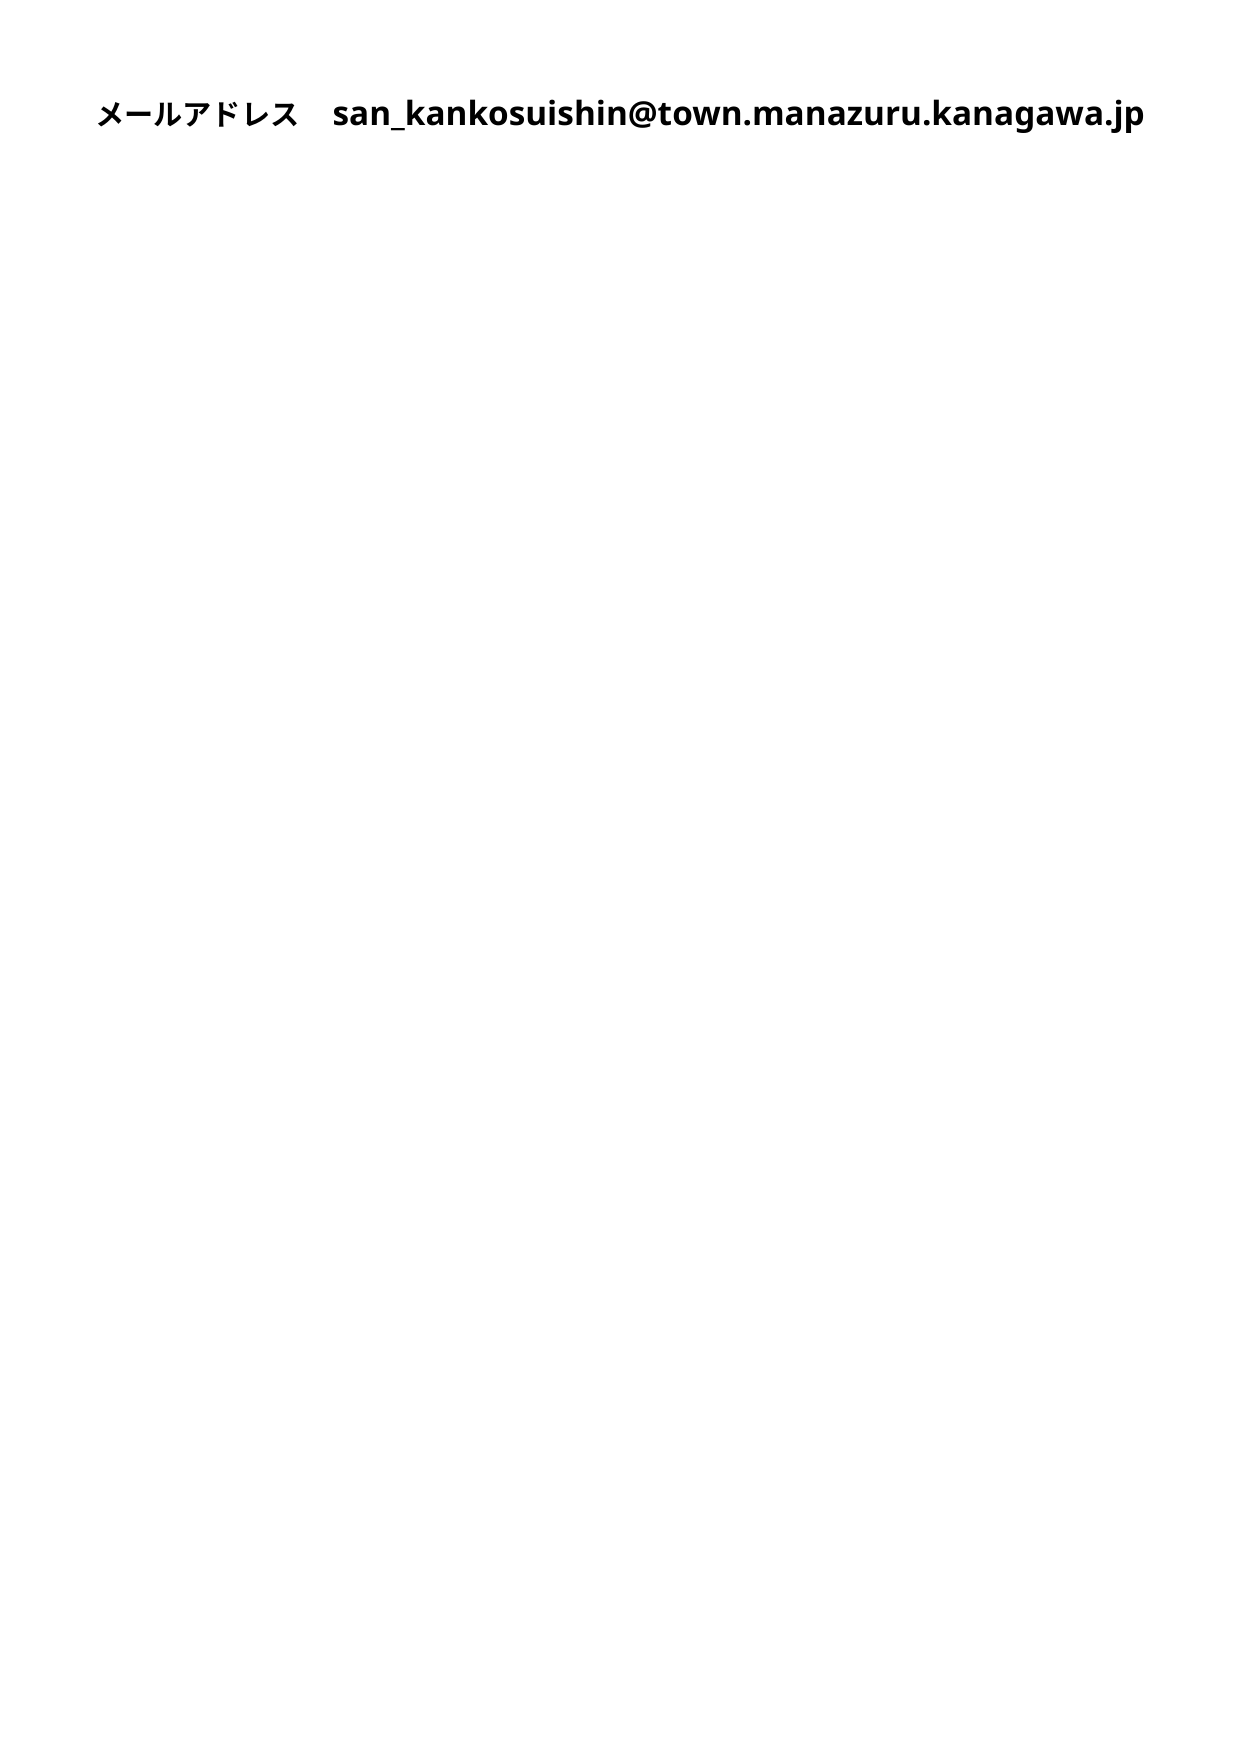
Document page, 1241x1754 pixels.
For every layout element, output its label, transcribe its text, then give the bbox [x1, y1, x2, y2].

text メールアドレス san_kankosuishin@town.manazuru.kanagawa.jp [75, 75, 1165, 150]
